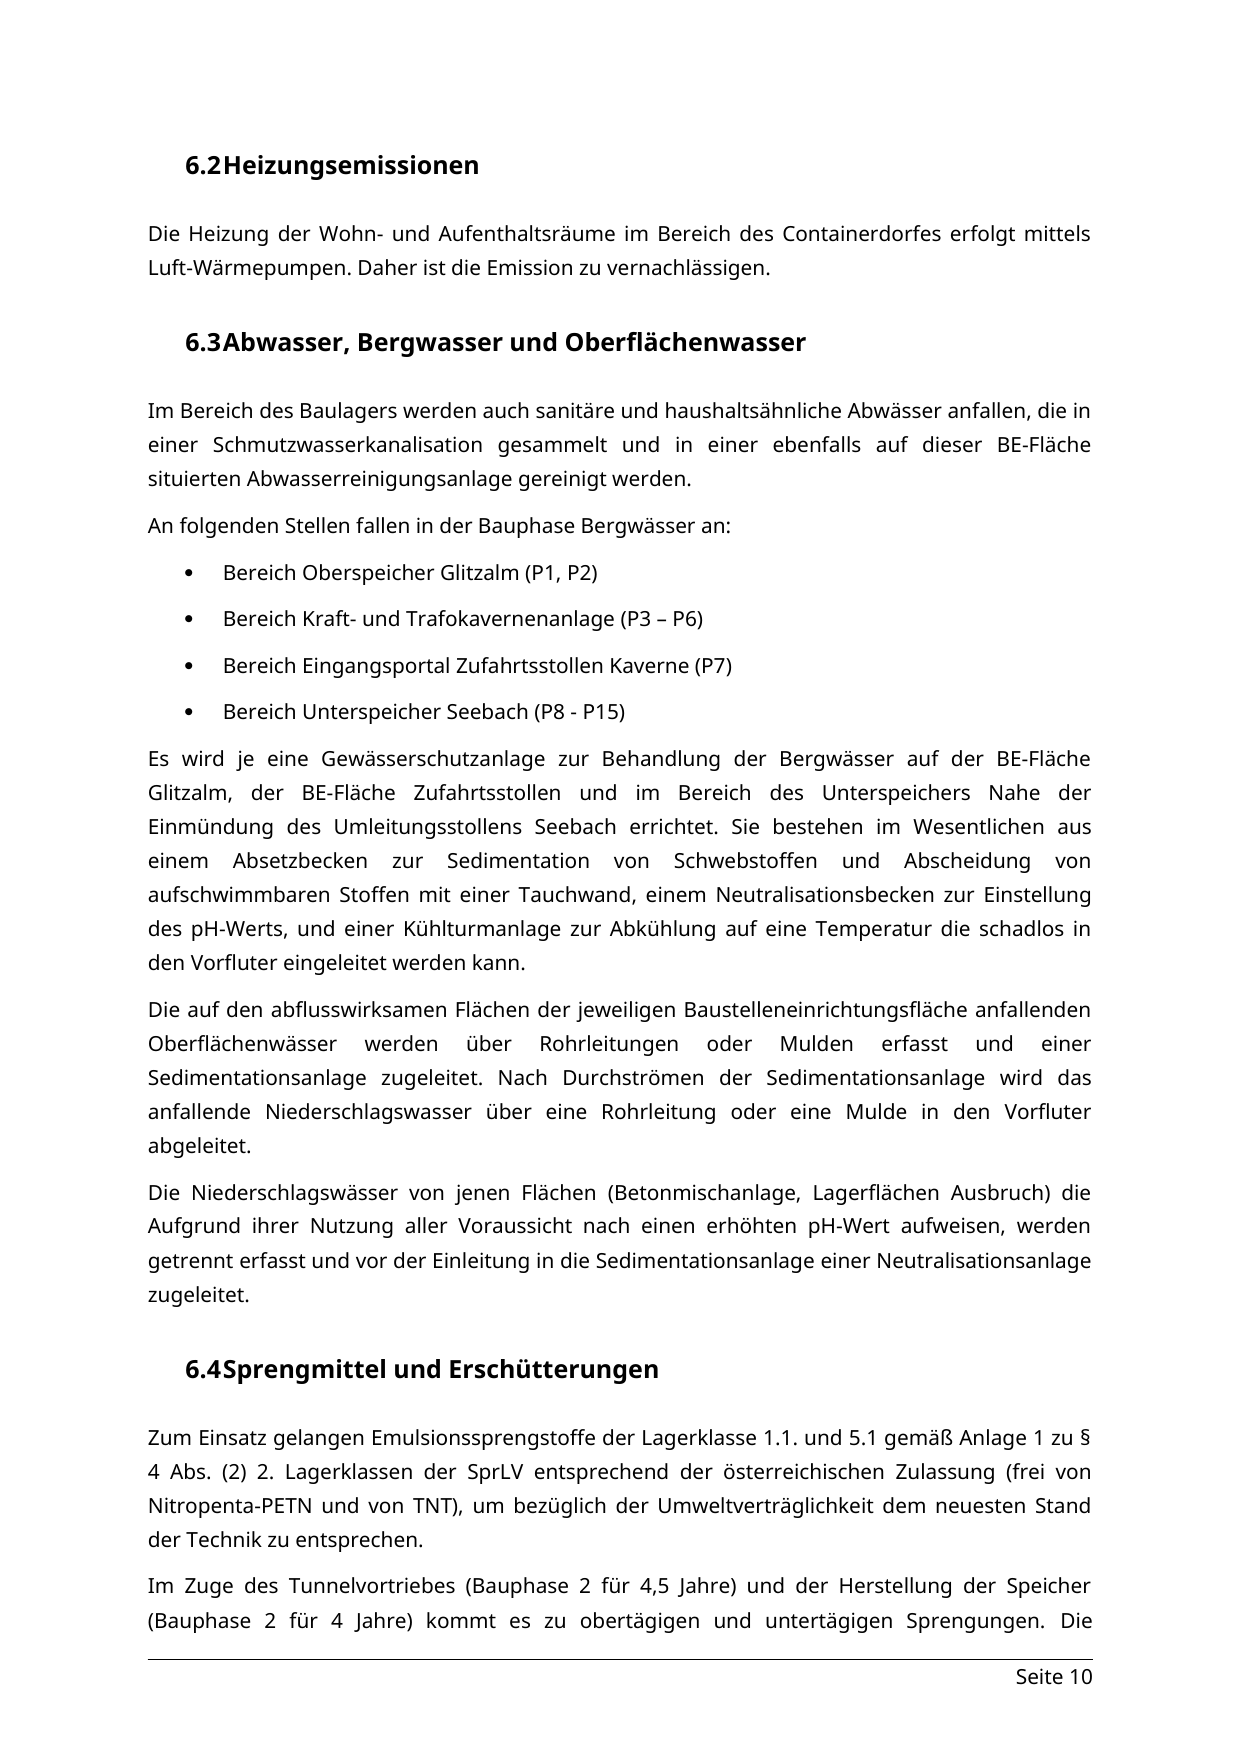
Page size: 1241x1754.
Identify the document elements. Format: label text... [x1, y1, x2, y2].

list Bereich Unterspeicher Seebach (P8 - P15) [185, 697, 1093, 726]
text Die auf den abflusswirksamen Flächen der jeweiligen Baustelleneinrichtungsfläche anfallenden Oberflächenwässer werden über Rohrleitungen oder Mulden erfasst und einer Sedimentationsanlage zugeleitet. Nach Durchströmen der Sedimentationsanlage wird das anfallende Niederschlagswasser über eine Rohrleitung oder eine Mulde in den Vorfluter abgeleitet. [148, 995, 1093, 1159]
subtitle Sprengmittel und Erschütterungen [185, 1351, 1093, 1385]
text An folgenden Stellen fallen in der Bauphase Bergwässer an: [148, 511, 1093, 539]
list Bereich Oberspeicher Glitzalm (P1, P2) [185, 558, 1093, 586]
text Zum Einsatz gelangen Emulsionssprengstoffe der Lagerklasse 1.1. und 5.1 gemäß Anlage 1 zu § 4 Abs. (2) 2. Lagerklassen der SprLV entsprechend der österreichischen Zulassung (frei von Nitropenta-PETN und von TNT), um bezüglich der Umweltverträglichkeit dem neuesten Stand der Technik zu entsprechen. [148, 1423, 1093, 1553]
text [148, 1572, 1093, 1634]
text Im Bereich des Baulagers werden auch sanitäre und haushaltsähnliche Abwässer anfallen, die in einer Schmutzwasserkanalisation gesammelt und in einer ebenfalls auf dieser BE-Fläche situierten Abwasserreinigungsanlage gereinigt werden. [148, 396, 1093, 493]
text Es wird je eine Gewässerschutzanlage zur Behandlung der Bergwässer auf der BE-Fläche Glitzalm, der BE-Fläche Zufahrtsstollen und im Bereich des Unterspeichers Nahe der Einmündung des Umleitungsstollens Seebach errichtet. Sie bestehen im Wesentlichen aus einem Absetzbecken zur Sedimentation von Schwebstoffen und Abscheidung von aufschwimmbaren Stoffen mit einer Tauchwand, einem Neutralisationsbecken zur Einstellung des pH-Werts, und einer Kühlturmanlage zur Abkühlung auf eine Temperatur die schadlos in den Vorfluter eingeleitet werden kann. [148, 744, 1093, 977]
subtitle Heizungsemissionen [185, 148, 1093, 182]
list Bereich Eingangsportal Zufahrtsstollen Kaverne (P7) [185, 651, 1093, 679]
subtitle Abwasser, Bergwasser und Oberflächenwasser [185, 325, 1093, 359]
text Die Niederschlagswässer von jenen Flächen (Betonmischanlage, Lagerflächen Ausbruch) die Aufgrund ihrer Nutzung aller Voraussicht nach einen erhöhten pH-Wert aufweisen, werden getrennt erfasst und vor der Einleitung in die Sedimentationsanlage einer Neutralisationsanlage zugeleitet. [148, 1178, 1093, 1308]
list Bereich Kraft- und Trafokavernenanlage (P3 – P6) [185, 604, 1093, 633]
text Die Heizung der Wohn- und Aufenthaltsräume im Bereich des Containerdorfes erfolgt mittels Luft-Wärmepumpen. Daher ist die Emission zu vernachlässigen. [148, 219, 1093, 282]
